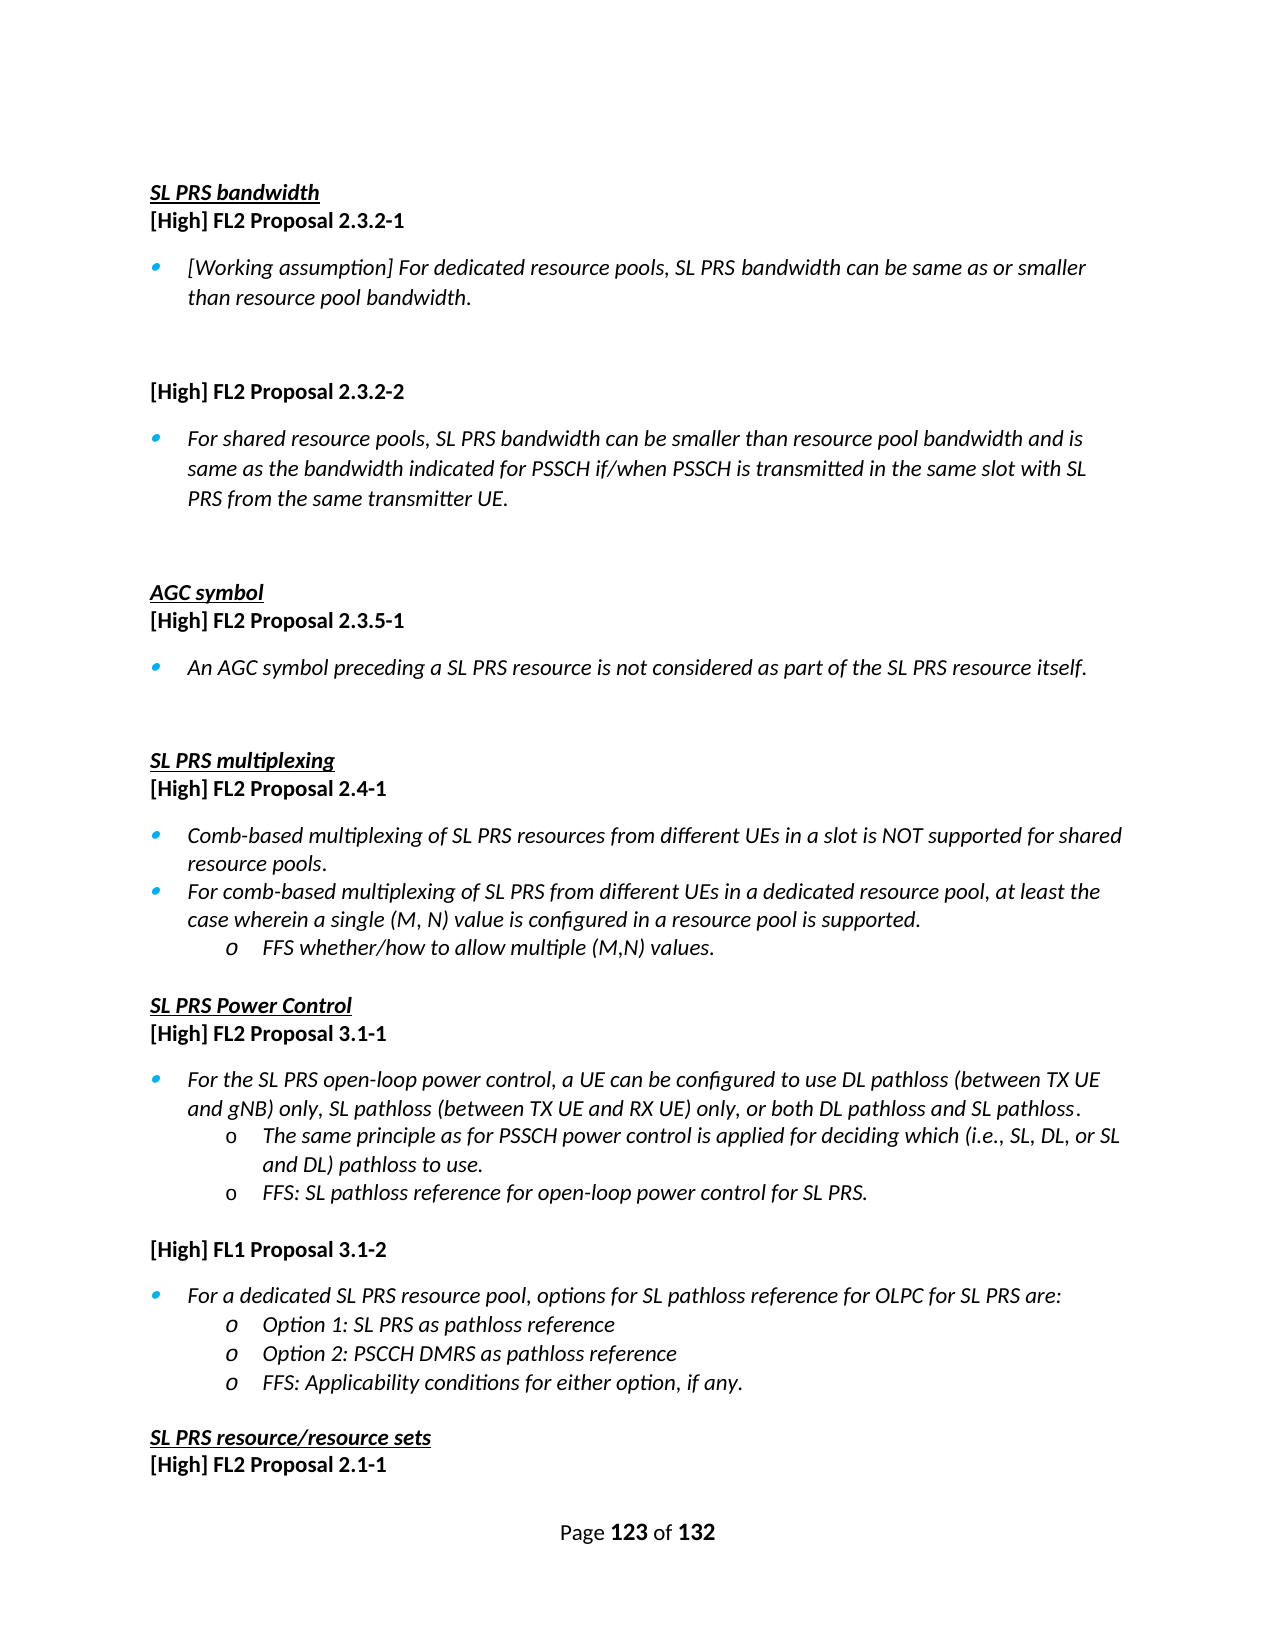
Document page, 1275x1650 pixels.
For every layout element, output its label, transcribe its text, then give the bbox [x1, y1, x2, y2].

text [High] FL2 Proposal 2.1-1 [150, 1451, 1125, 1479]
text [High] FL2 Proposal 2.4-1 [150, 774, 1125, 803]
text [High] FL2 Proposal 3.1-1 [150, 1019, 1125, 1047]
text [High] FL1 Proposal 3.1-2 [150, 1235, 1125, 1263]
list Option 1: SL PRS as pathloss reference [225, 1310, 1125, 1339]
list Option 2: PSCCH DMRS as pathloss reference [225, 1339, 1125, 1368]
text [High] FL2 Proposal 2.3.2-2 [150, 377, 1125, 405]
list For comb-based multiplexing of SL PRS from different UEs in a dedicated resource pool, at least the case wherein a single (M, N) value is configured in a resource pool is supported. [150, 877, 1125, 933]
text [High] FL2 Proposal 2.3.2-1 [150, 206, 1125, 234]
text SL PRS bandwidth [150, 150, 1125, 206]
list FFS whether/how to allow multiple (M,N) values. [225, 933, 1125, 963]
list The same principle as for PSSCH power control is applied for deciding which (i.e., SL, DL, or SL and DL) pathloss to use. [225, 1122, 1125, 1178]
text SL PRS multiplexing [150, 747, 1125, 774]
list For shared resource pools, SL PRS bandwidth can be smaller than resource pool bandwidth and is same as the bandwidth indicated for PSSCH if/when PSSCH is transmitted in the same slot with SL PRS from the same transmitter UE. [150, 424, 1125, 512]
list For a dedicated SL PRS resource pool, options for SL pathloss reference for OLPC for SL PRS are: [150, 1282, 1125, 1310]
text AGC symbol [150, 578, 1125, 606]
list Comb-based multiplexing of SL PRS resources from different UEs in a slot is NOT supported for shared resource pools. [150, 821, 1125, 877]
list For the SL PRS open-loop power control, a UE can be configured to use DL pathloss (between TX UE and gNB) only, SL pathloss (between TX UE and RX UE) only, or both DL pathloss and SL pathloss. [150, 1066, 1125, 1122]
list [Working assumption] For dedicated resource pools, SL PRS bandwidth can be same as or smaller than resource pool bandwidth. [150, 253, 1125, 311]
list FFS: SL pathloss reference for open-loop power control for SL PRS. [225, 1178, 1125, 1207]
list An AGC symbol preceding a SL PRS resource is not considered as part of the SL PRS resource itself. [150, 653, 1125, 681]
text SL PRS Power Control [150, 991, 1125, 1019]
list FFS: Applicability conditions for either option, if any. [225, 1368, 1125, 1397]
text [High] FL2 Proposal 2.3.5-1 [150, 606, 1125, 634]
text SL PRS resource/resource sets [150, 1423, 1125, 1451]
